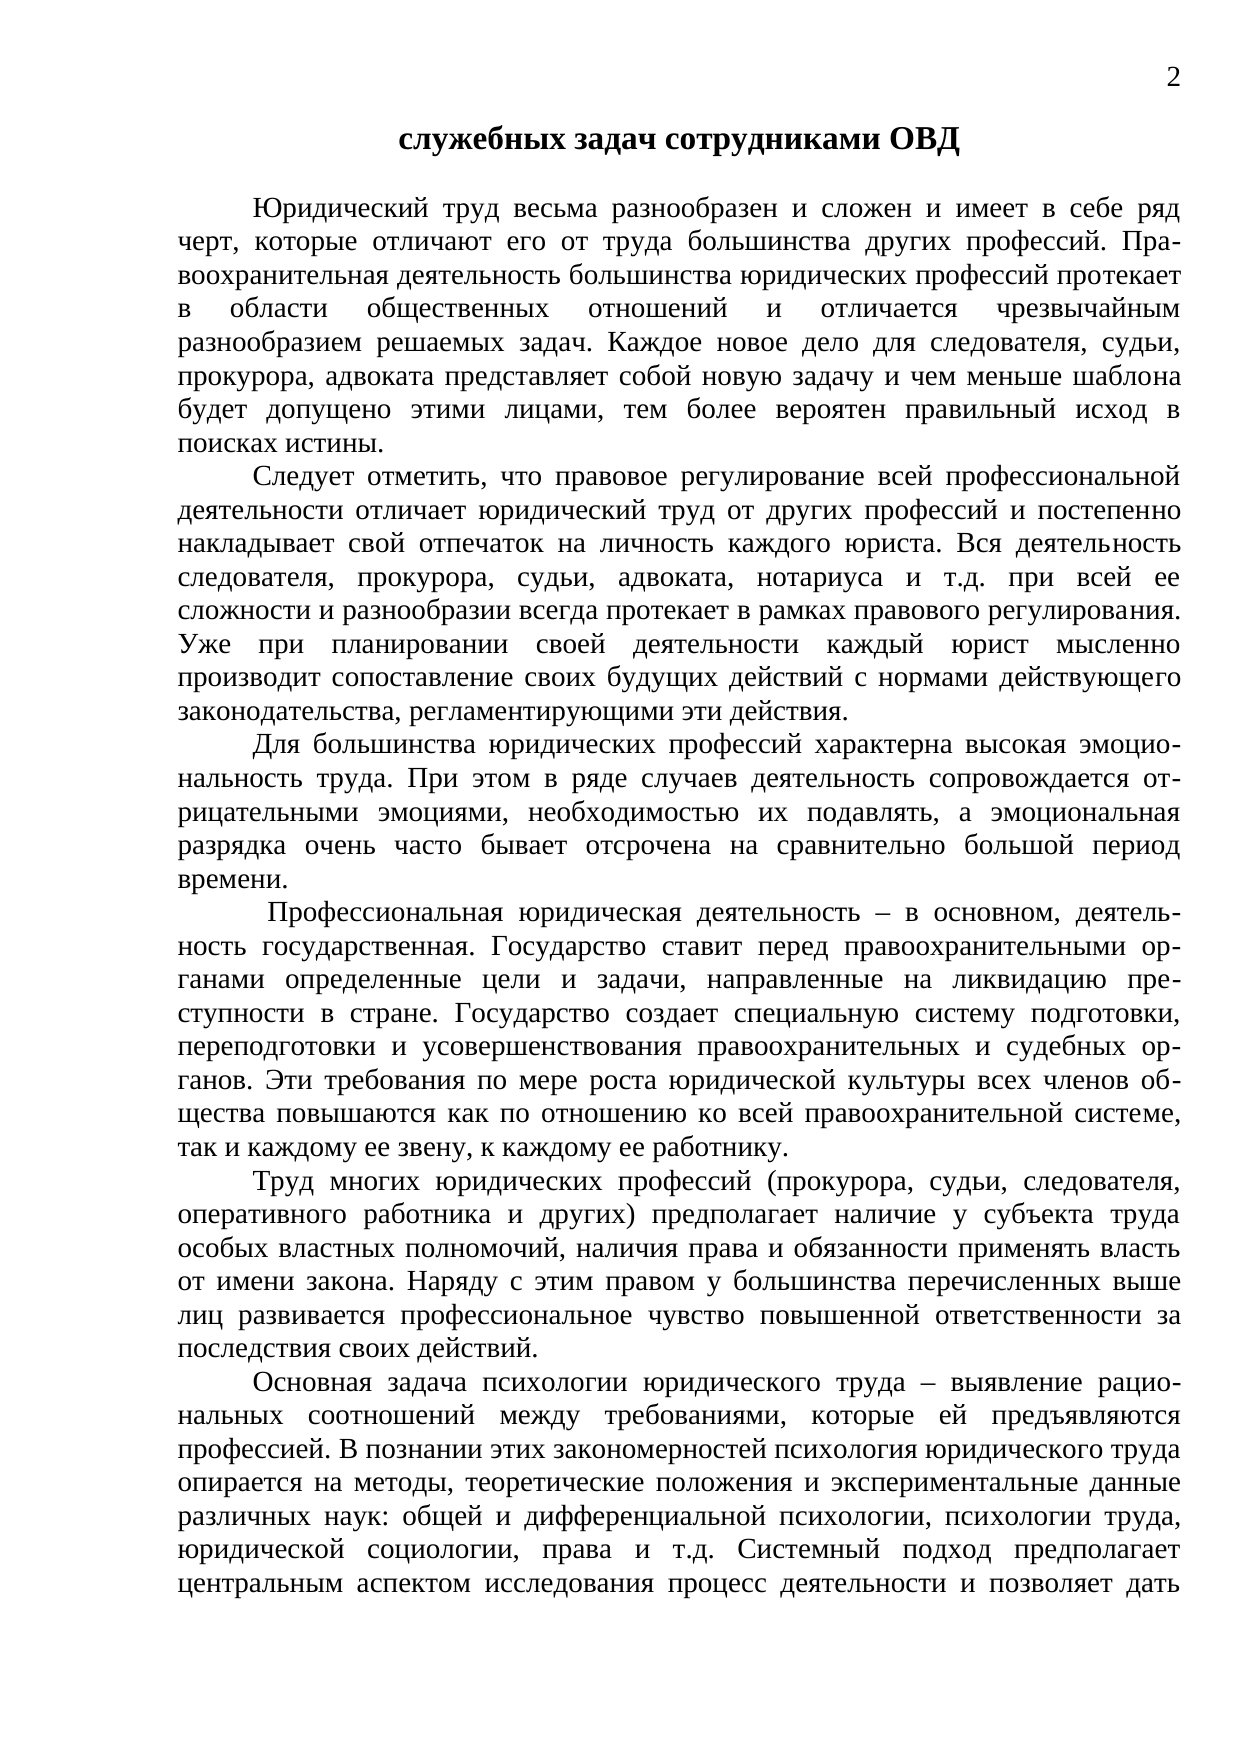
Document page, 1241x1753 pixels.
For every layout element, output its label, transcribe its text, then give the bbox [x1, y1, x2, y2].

text Юридический труд весьма разнообразен и сложен и имеет в себе ряд черт, которые отличают его от труда большинства других профессий. Правоохранительная деятельность большинства юридических профессий протекает в области общественных отношений и отличается чрезвычайным разнообразием решаемых задач. Каждое новое дело для следователя, судьи, прокурора, адвоката представляет собой новую задачу и чем меньше шаблона будет допущено этими лицами, тем более вероятен правильный исход в поисках истины. [177, 190, 1181, 458]
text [177, 1364, 1181, 1599]
text Профессиональная юридическая деятельность – в основном, деятельность государственная. Государство ставит перед правоохранительными органами определенные цели и задачи, направленные на ликвидацию преступности в стране. Государство создает специальную систему подготовки, переподготовки и усовершенствования правоохранительных и судебных органов. Эти требования по мере роста юридической культуры всех членов общества повышаются как по отношению ко всей правоохранительной системе, так и каждому ее звену, к каждому ее работнику. [177, 894, 1181, 1163]
text Следует отметить, что правовое регулирование всей профессиональной деятельности отличает юридический труд от других профессий и постепенно накладывает свой отпечаток на личность каждого юриста. Вся деятельность следователя, прокурора, судьи, адвоката, нотариуса и т.д. при всей ее сложности и разнообразии всегда протекает в рамках правового регулирования. Уже при планировании своей деятельности каждый юрист мысленно производит сопоставление своих будущих действий с нормами действующего законодательства, регламентирующими эти действия. [177, 458, 1181, 727]
text служебных задач сотрудниками ОВД [177, 118, 1181, 156]
text Труд многих юридических профессий (прокурора, судьи, следователя, оперативного работника и других) предполагает наличие у субъекта труда особых властных полномочий, наличия права и обязанности применять власть от имени закона. Наряду с этим правом у большинства перечисленных выше лиц развивается профессиональное чувство повышенной ответственности за последствия своих действий. [177, 1163, 1181, 1364]
text Для большинства юридических профессий характерна высокая эмоциональность труда. При этом в ряде случаев деятельность сопровождается отрицательными эмоциями, необходимостью их подавлять, а эмоциональная разрядка очень часто бывает отсрочена на сравнительно большой период времени. [177, 727, 1181, 894]
